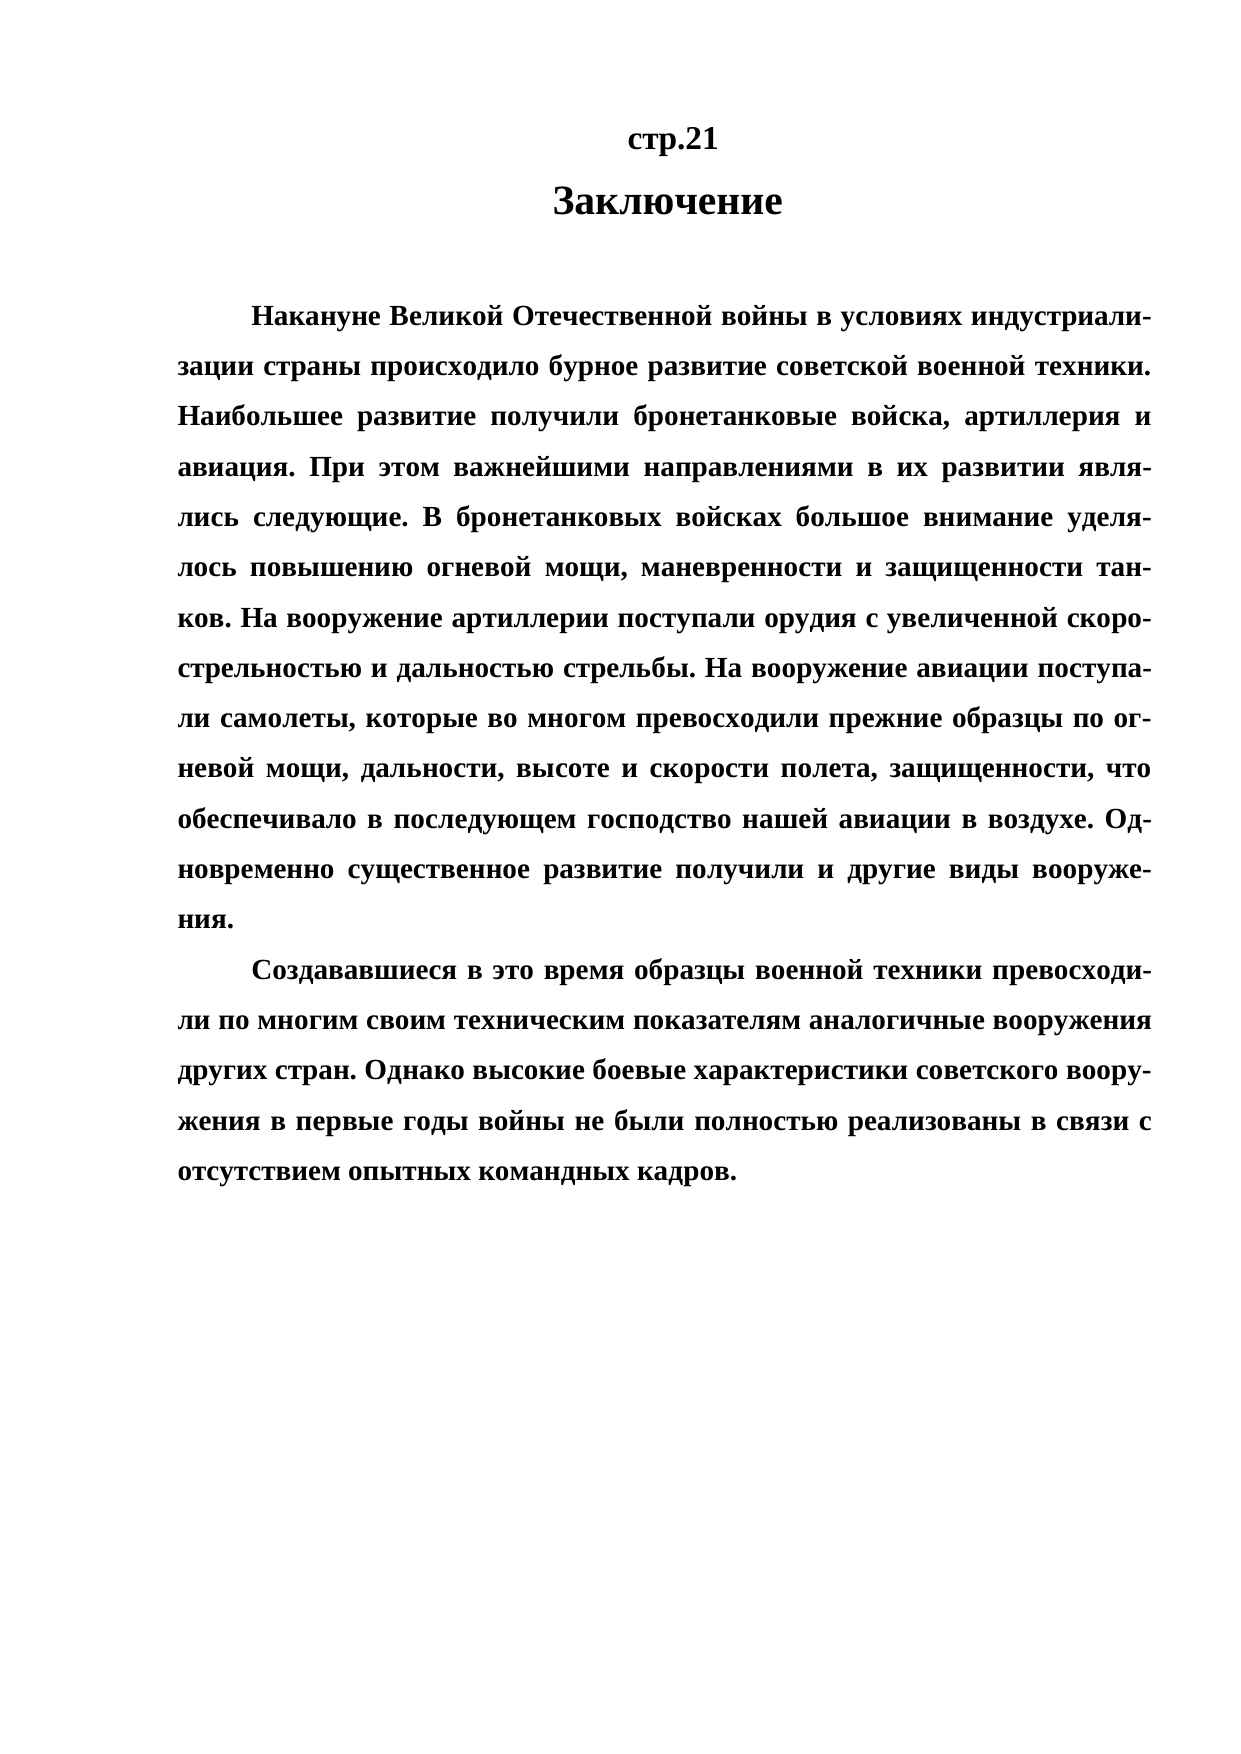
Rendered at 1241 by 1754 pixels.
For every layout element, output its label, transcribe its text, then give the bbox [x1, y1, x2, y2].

text Создававшиеся в это время образцы военной техники превосходили по многим своим техническим показателям аналогичные вооружения других стран. Однако высокие боевые характеристики советского вооружения в первые годы войны не были полностью реализованы в связи с отсутствием опытных командных кадров. [177, 952, 1152, 1187]
text Заключение [177, 176, 1152, 223]
text Накануне Великой Отечественной войны в условиях индустриализации страны происходило бурное развитие советской военной техники. Наибольшее развитие получили бронетанковые войска, артиллерия и авиация. При этом важнейшими направлениями в их развитии являлись следующие. В бронетанковых войсках большое внимание уделялось повышению огневой мощи, маневренности и защищенности танков. На вооружение артиллерии поступали орудия с увеличенной скорострельностью и дальностью стрельбы. На вооружение авиации поступали самолеты, которые во многом превосходили прежние образцы по огневой мощи, дальности, высоте и скорости полета, защищенности, что обеспечивало в последующем господство нашей авиации в воздухе. Одновременно существенное развитие получили и другие виды вооружения. [177, 298, 1152, 935]
text стр.21 [177, 118, 1152, 156]
